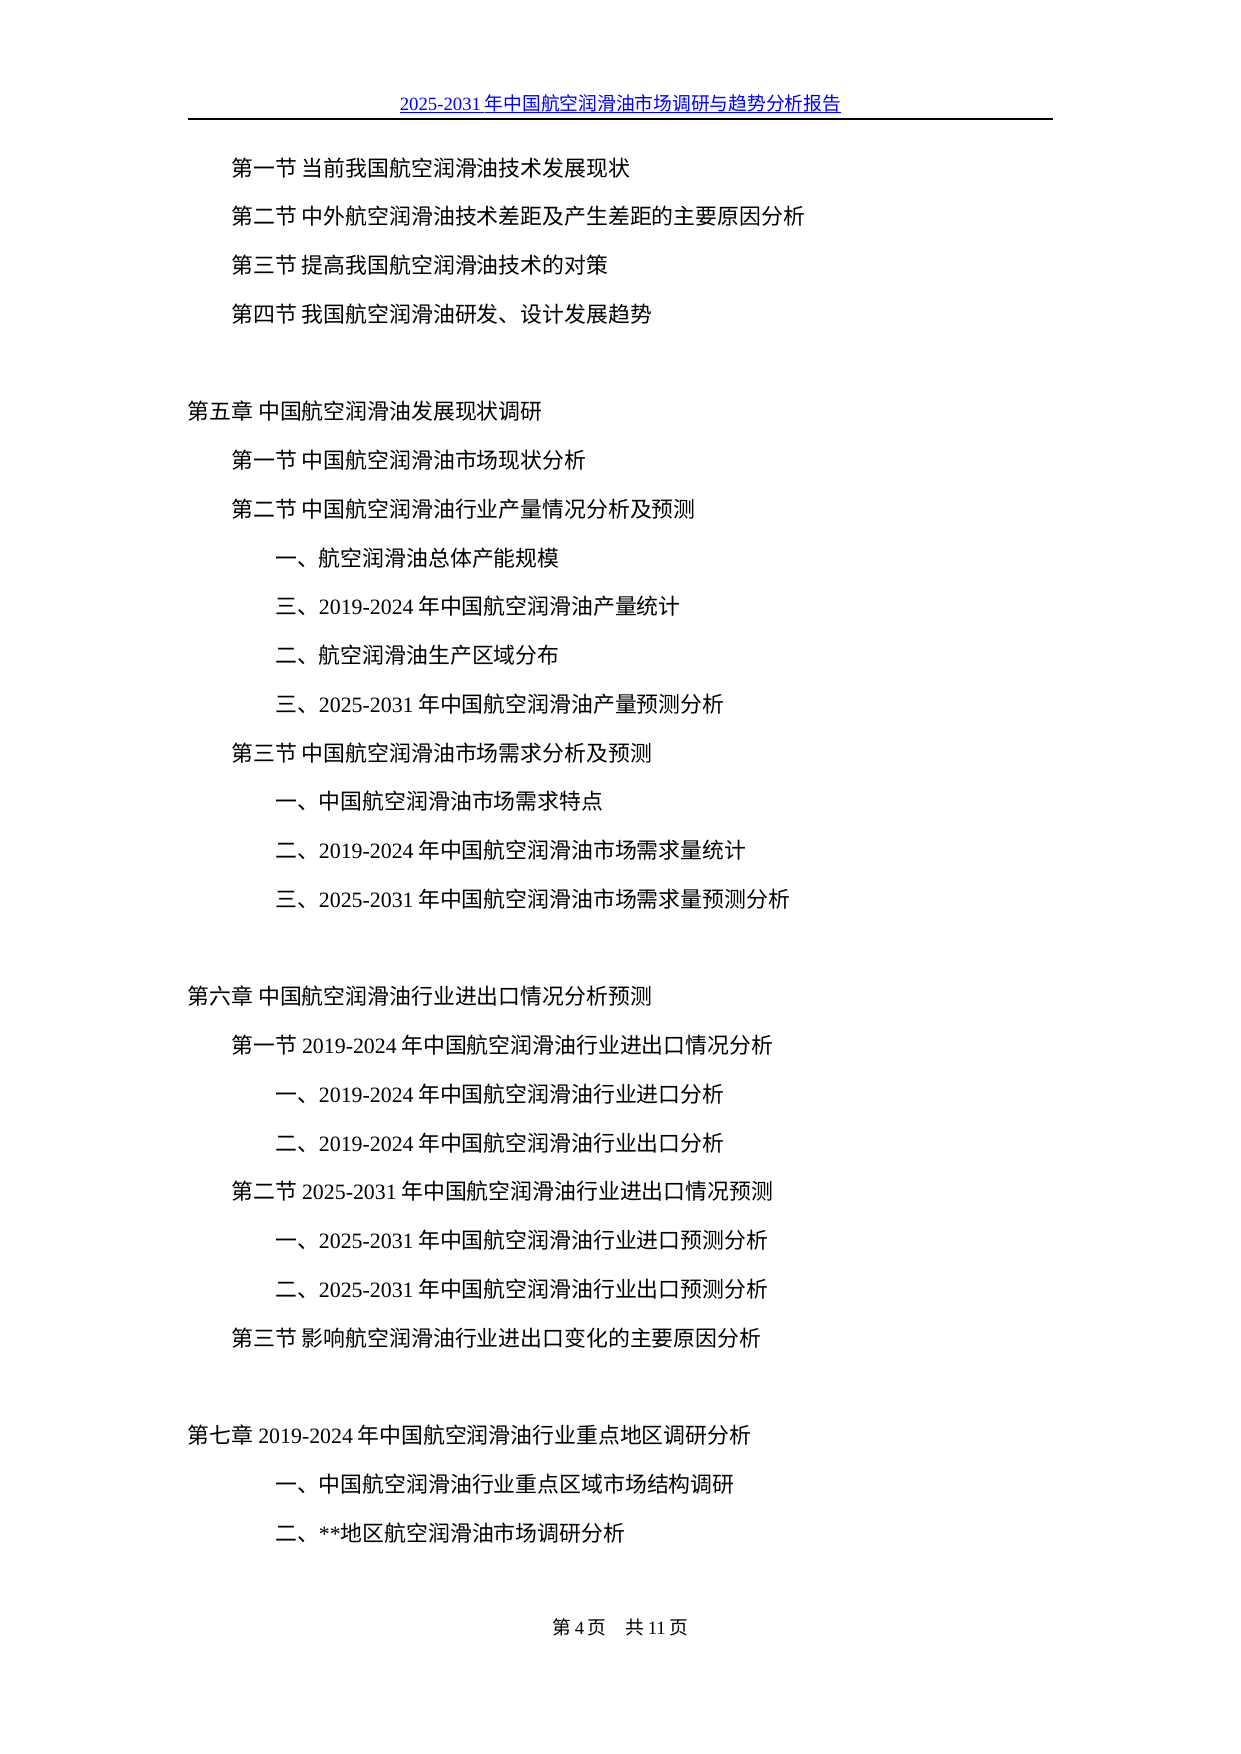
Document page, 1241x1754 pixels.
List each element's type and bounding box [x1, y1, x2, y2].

text [187, 150, 1053, 1548]
